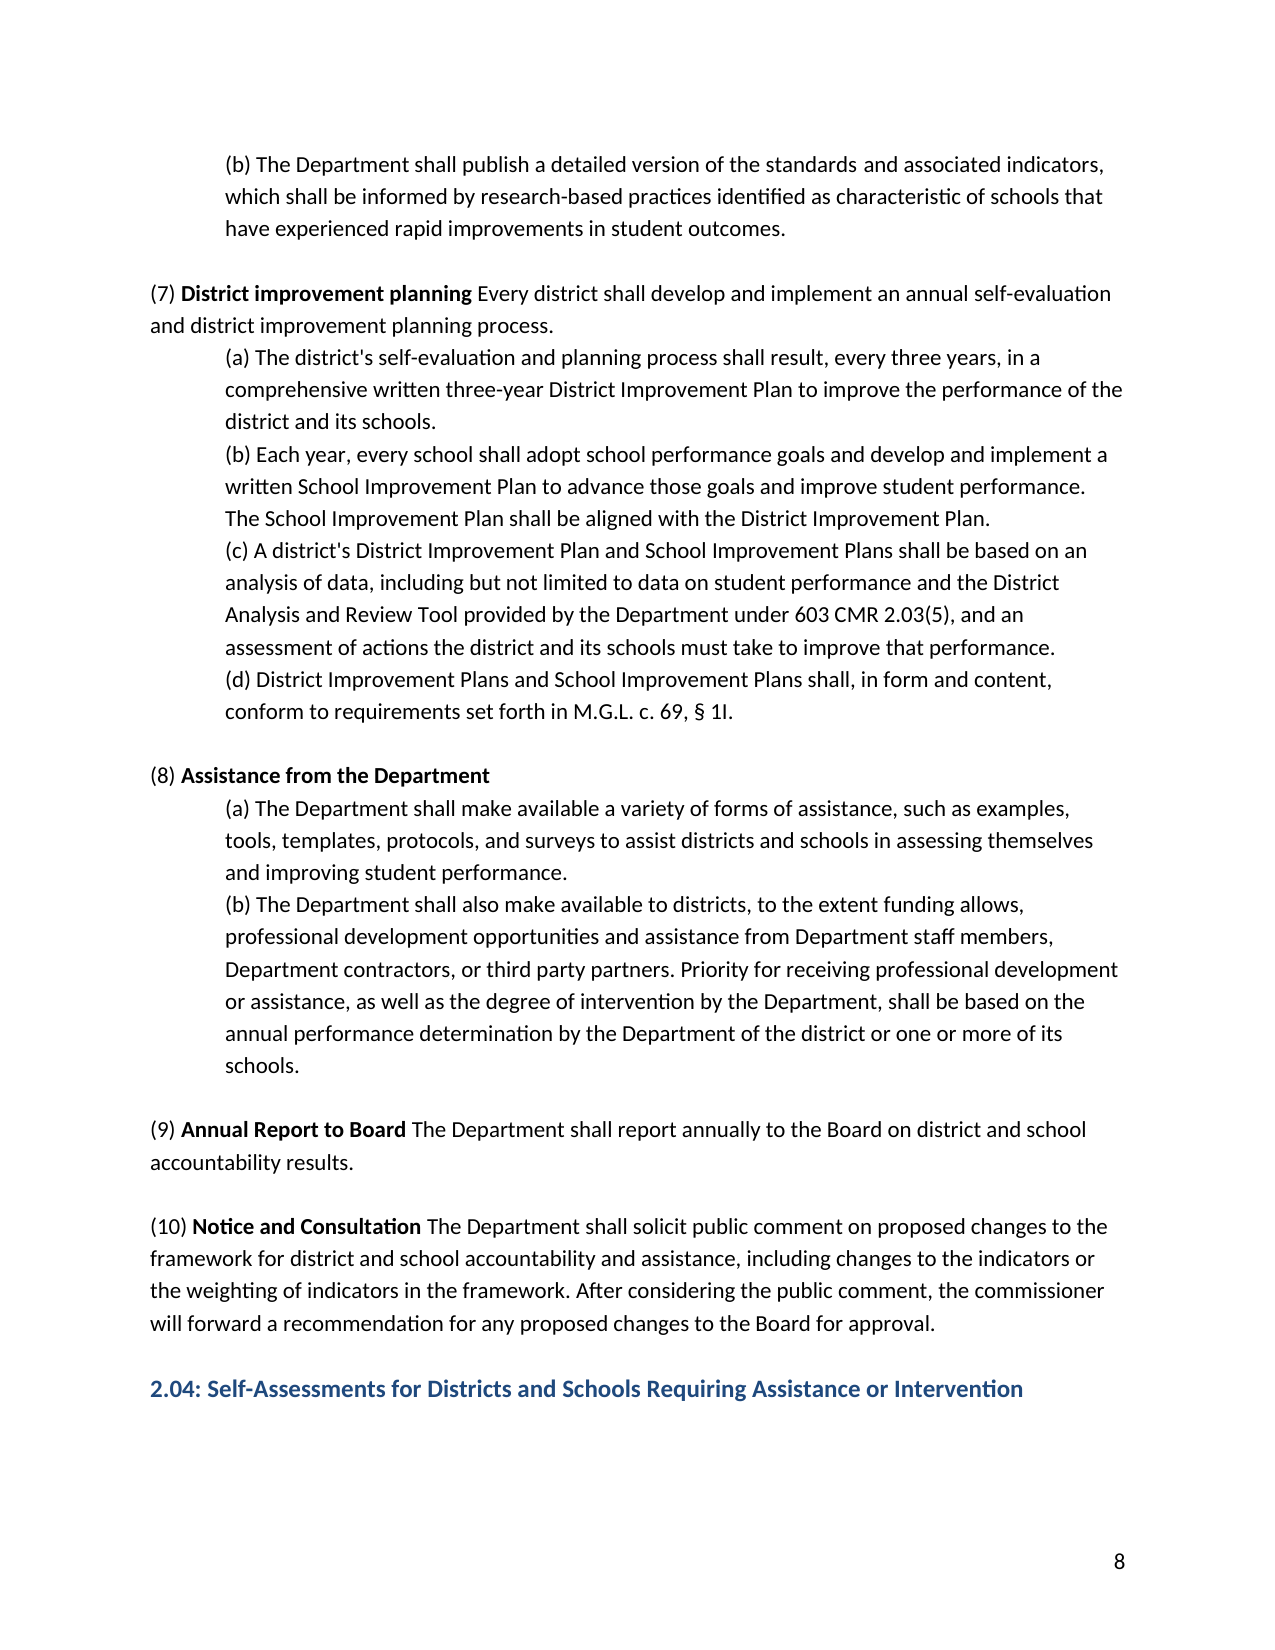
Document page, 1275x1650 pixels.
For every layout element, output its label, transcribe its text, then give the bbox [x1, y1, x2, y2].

text (a) The district's self-evaluation and planning process shall result, every three years, in a comprehensive written three-year District Improvement Plan to improve the performance of the district and its schools. [225, 343, 1125, 436]
subtitle 2.04: Self-Assessments for Districts and Schools Requiring Assistance or Intervention [150, 1373, 1125, 1404]
text (b) The Department shall publish a detailed version of the standards and associated indicators, which shall be informed by research-based practices identified as characteristic of schools that have experienced rapid improvements in student outcomes. [225, 150, 1125, 242]
text (c) A district's District Improvement Plan and School Improvement Plans shall be based on an analysis of data, including but not limited to data on student performance and the District Analysis and Review Tool provided by the Department under 603 CMR 2.03(5), and an assessment of actions the district and its schools must take to improve that performance. [225, 536, 1125, 661]
text (7) District improvement planning Every district shall develop and implement an annual self-evaluation and district improvement planning process. [150, 279, 1125, 339]
text (b) Each year, every school shall adopt school performance goals and develop and implement a written School Improvement Plan to advance those goals and improve student performance. The School Improvement Plan shall be aligned with the District Improvement Plan. [225, 440, 1125, 532]
text (10) Notice and Consultation The Department shall solicit public comment on proposed changes to the framework for district and school accountability and assistance, including changes to the indicators or the weighting of indicators in the framework. After considering the public comment, the commissioner will forward a recommendation for any proposed changes to the Board for approval. [150, 1212, 1125, 1337]
text (a) The Department shall make available a variety of forms of assistance, such as examples, tools, templates, protocols, and surveys to assist districts and schools in assessing themselves and improving student performance. [225, 794, 1125, 886]
text (8) Assistance from the Department [150, 762, 1125, 789]
text (d) District Improvement Plans and School Improvement Plans shall, in form and content, conform to requirements set forth in M.G.L. c. 69, § 1I. [225, 665, 1125, 725]
text (b) The Department shall also make available to districts, to the extent funding allows, professional development opportunities and assistance from Department staff members, Department contractors, or third party partners. Priority for receiving professional development or assistance, as well as the degree of intervention by the Department, shall be based on the annual performance determination by the Department of the district or one or more of its schools. [225, 890, 1125, 1079]
text (9) Annual Report to Board The Department shall report annually to the Board on district and school accountability results. [150, 1116, 1125, 1176]
